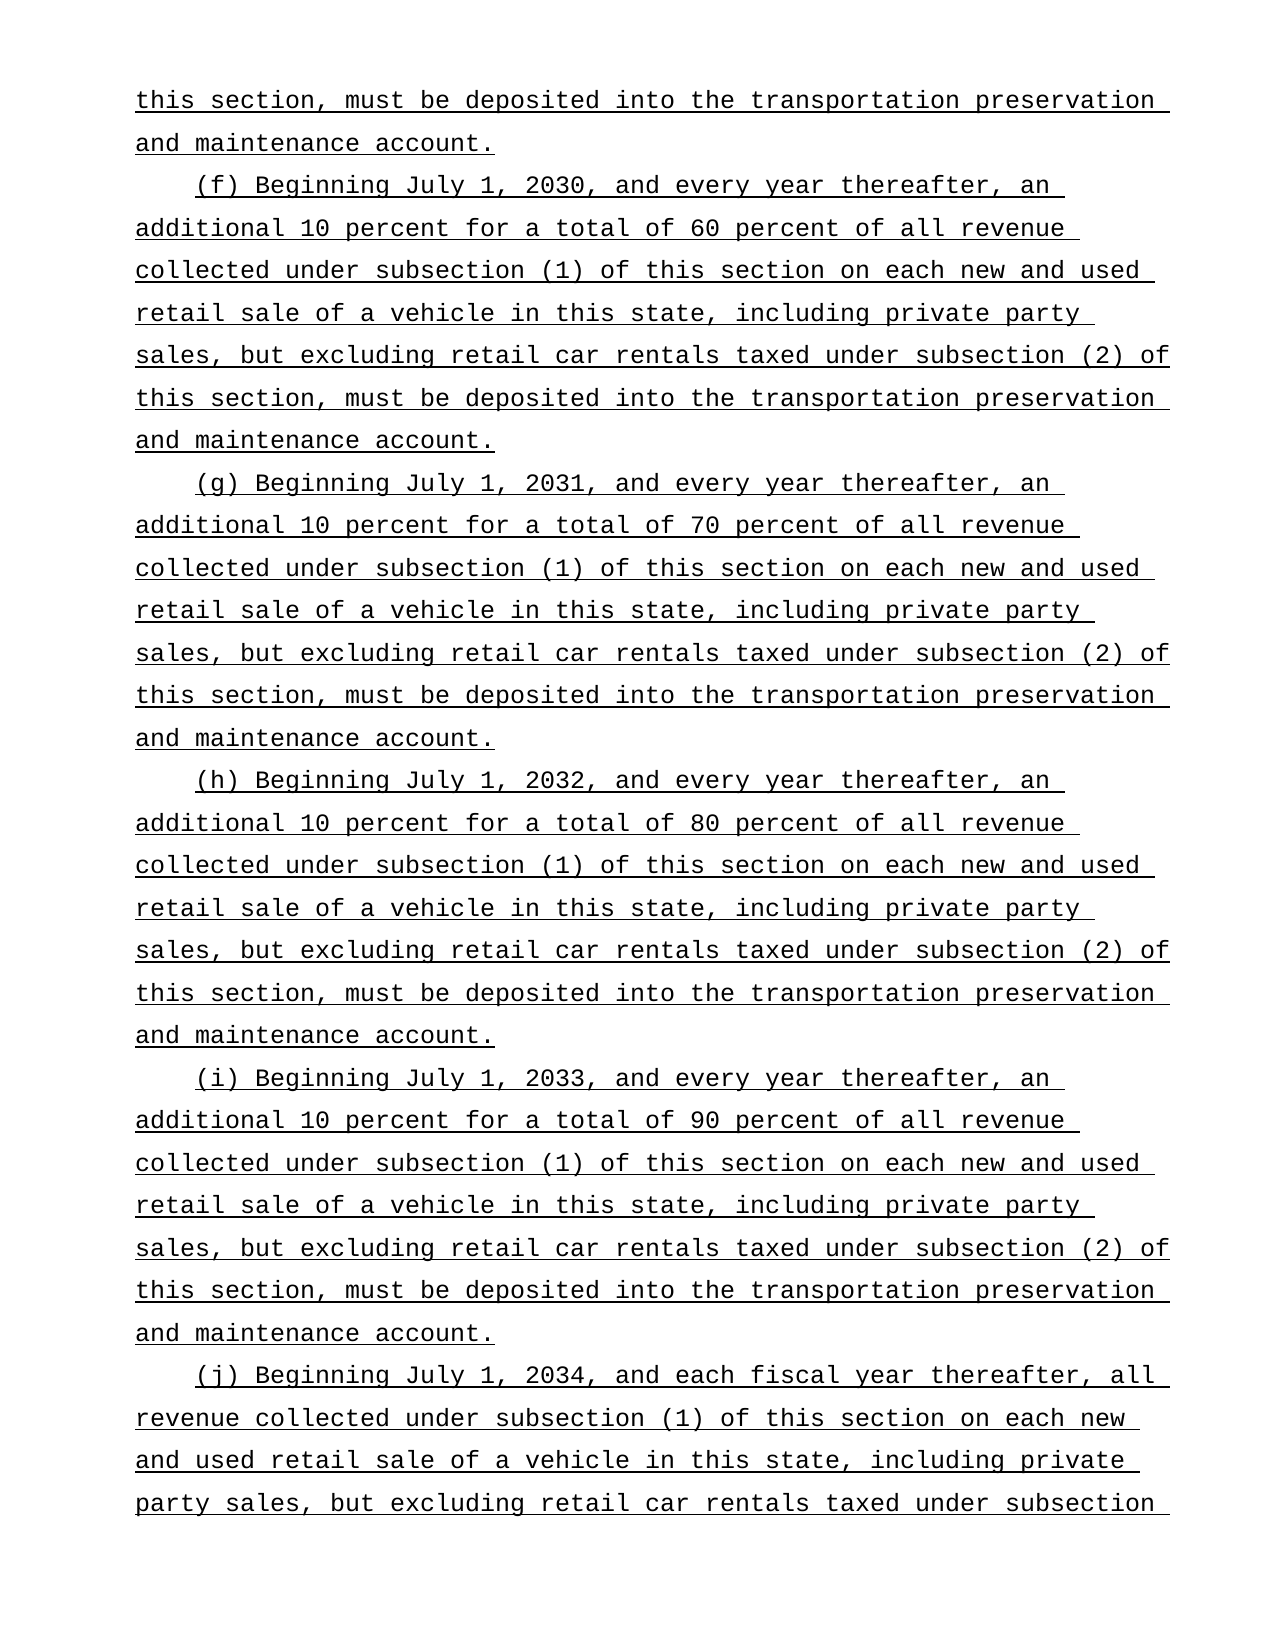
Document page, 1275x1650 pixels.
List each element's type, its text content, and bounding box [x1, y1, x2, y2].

text (i) Beginning July 1, 2033, and every year thereafter, an additional 10 percent for a total of 90 percent of all revenue collected under subsection (1) of this section on each new and used retail sale of a vehicle in this state, including private party sales, but excluding retail car rentals taxed under subsection (2) of this section, must be deposited into the transportation preservation and maintenance account. [135, 1052, 1170, 1259]
text (h) Beginning July 1, 2032, and every year thereafter, an additional 10 percent for a total of 80 percent of all revenue collected under subsection (1) of this section on each new and used retail sale of a vehicle in this state, including private party sales, but excluding retail car rentals taxed under subsection (2) of this section, must be deposited into the transportation preservation and maintenance account. [135, 755, 1170, 961]
text (f) Beginning July 1, 2030, and every year thereafter, an additional 10 percent for a total of 60 percent of all revenue collected under subsection (1) of this section on each new and used retail sale of a vehicle in this state, including private party sales, but excluding retail car rentals taxed under subsection (2) of this section, must be deposited into the transportation preservation and maintenance account. [135, 160, 1170, 366]
text (h) Beginning July 1, 2032, and every year thereafter, an additional 10 percent for a total of 80 percent of all revenue collected under subsection (1) of this section on each new and used retail sale of a vehicle in this state, including private party sales, but excluding retail car rentals taxed under subsection (2) of this section, must be deposited into the transportation preservation and maintenance account. [135, 963, 1170, 1004]
text (f) Beginning July 1, 2030, and every year thereafter, an additional 10 percent for a total of 60 percent of all revenue collected under subsection (1) of this section on each new and used retail sale of a vehicle in this state, including private party sales, but excluding retail car rentals taxed under subsection (2) of this section, must be deposited into the transportation preservation and maintenance account. [135, 410, 1170, 457]
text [135, 113, 1170, 160]
text (f) Beginning July 1, 2030, and every year thereafter, an additional 10 percent for a total of 60 percent of all revenue collected under subsection (1) of this section on each new and used retail sale of a vehicle in this state, including private party sales, but excluding retail car rentals taxed under subsection (2) of this section, must be deposited into the transportation preservation and maintenance account. [135, 368, 1170, 409]
text (g) Beginning July 1, 2031, and every year thereafter, an additional 10 percent for a total of 70 percent of all revenue collected under subsection (1) of this section on each new and used retail sale of a vehicle in this state, including private party sales, but excluding retail car rentals taxed under subsection (2) of this section, must be deposited into the transportation preservation and maintenance account. [135, 665, 1170, 706]
text (g) Beginning July 1, 2031, and every year thereafter, an additional 10 percent for a total of 70 percent of all revenue collected under subsection (1) of this section on each new and used retail sale of a vehicle in this state, including private party sales, but excluding retail car rentals taxed under subsection (2) of this section, must be deposited into the transportation preservation and maintenance account. [135, 457, 1170, 664]
text (i) Beginning July 1, 2033, and every year thereafter, an additional 10 percent for a total of 90 percent of all revenue collected under subsection (1) of this section on each new and used retail sale of a vehicle in this state, including private party sales, but excluding retail car rentals taxed under subsection (2) of this section, must be deposited into the transportation preservation and maintenance account. [135, 1303, 1170, 1350]
text (h) Beginning July 1, 2032, and every year thereafter, an additional 10 percent for a total of 80 percent of all revenue collected under subsection (1) of this section on each new and used retail sale of a vehicle in this state, including private party sales, but excluding retail car rentals taxed under subsection (2) of this section, must be deposited into the transportation preservation and maintenance account. [135, 1005, 1170, 1052]
text (i) Beginning July 1, 2033, and every year thereafter, an additional 10 percent for a total of 90 percent of all revenue collected under subsection (1) of this section on each new and used retail sale of a vehicle in this state, including private party sales, but excluding retail car rentals taxed under subsection (2) of this section, must be deposited into the transportation preservation and maintenance account. [135, 1260, 1170, 1301]
text (g) Beginning July 1, 2031, and every year thereafter, an additional 10 percent for a total of 70 percent of all revenue collected under subsection (1) of this section on each new and used retail sale of a vehicle in this state, including private party sales, but excluding retail car rentals taxed under subsection (2) of this section, must be deposited into the transportation preservation and maintenance account. [135, 708, 1170, 755]
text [135, 75, 1170, 111]
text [135, 1350, 1170, 1514]
